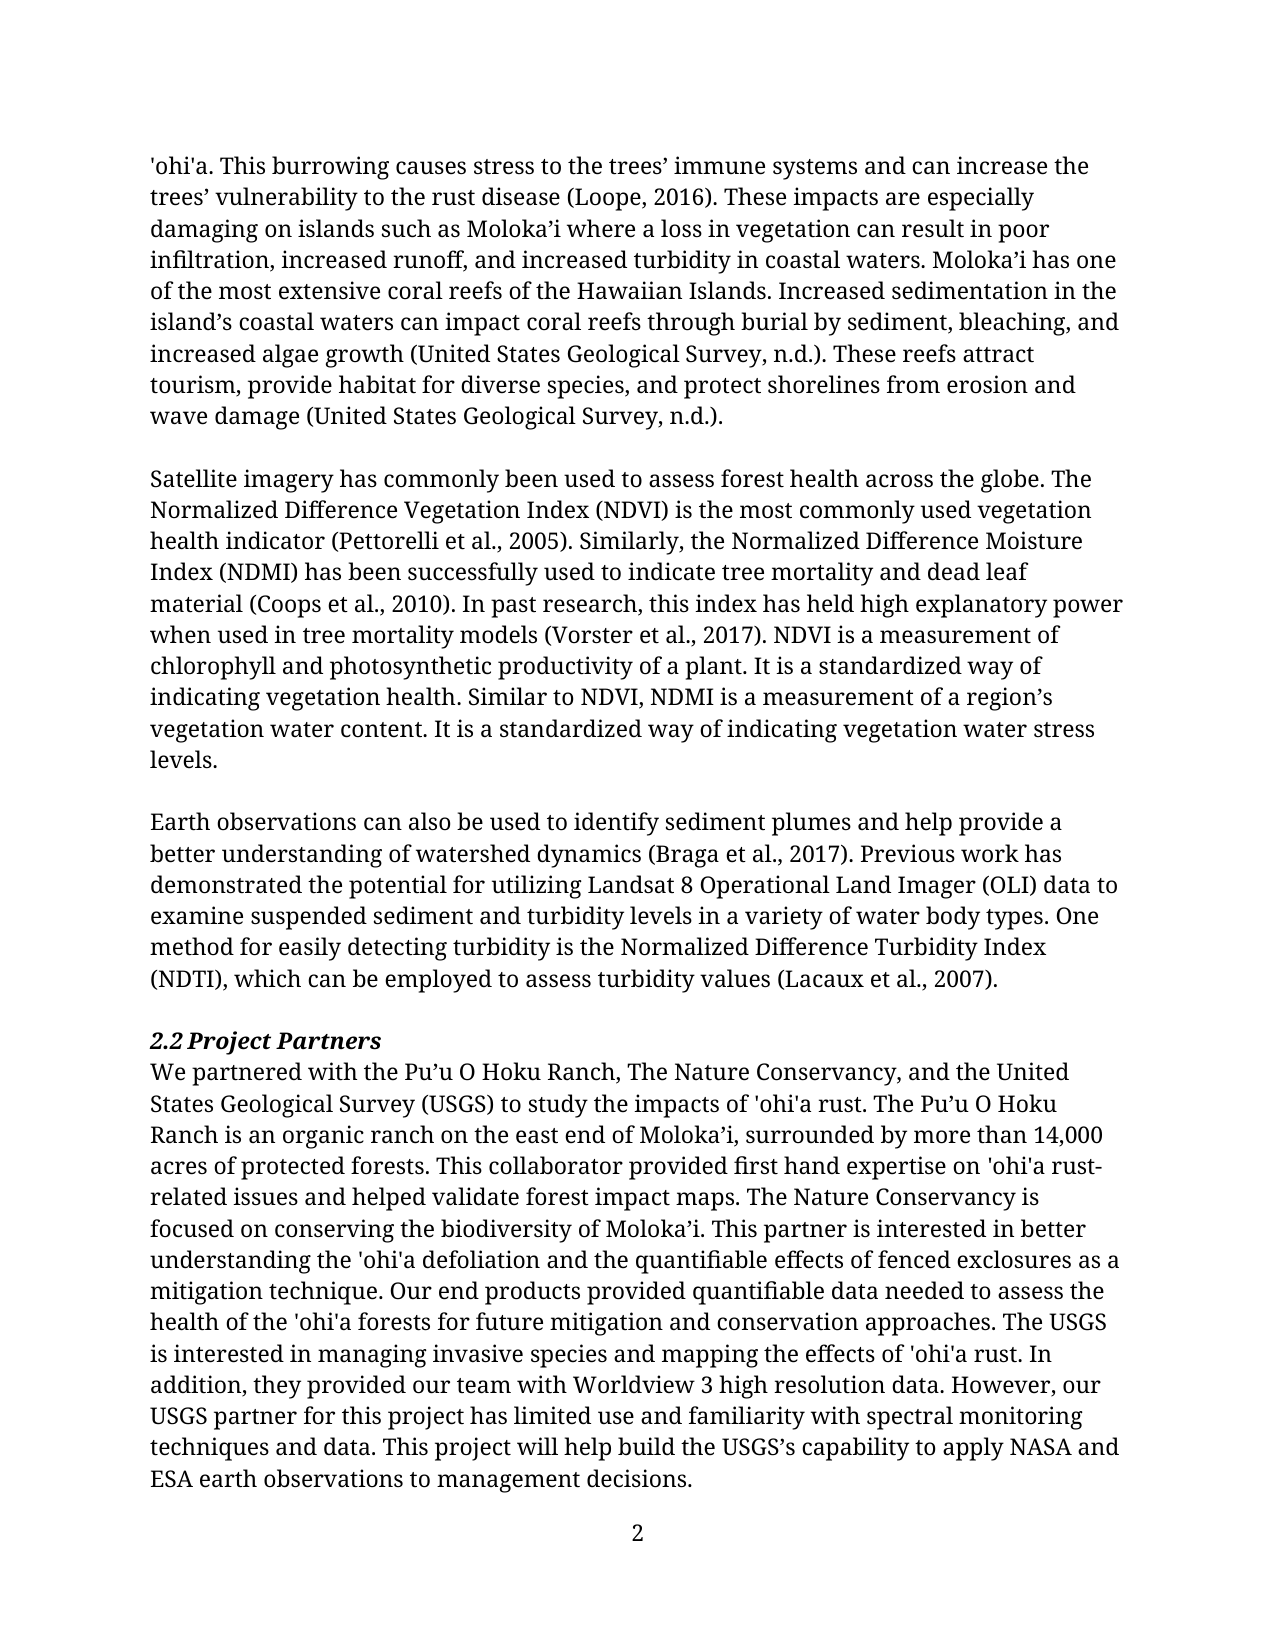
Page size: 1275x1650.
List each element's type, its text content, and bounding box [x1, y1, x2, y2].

list Project Partners [150, 1025, 1125, 1056]
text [150, 150, 1125, 431]
text We partnered with the Pu’u O Hoku Ranch, The Nature Conservancy, and the United States Geological Survey (USGS) to study the impacts of 'ohi'a rust. The Pu’u O Hoku Ranch is an organic ranch on the east end of Moloka’i, surrounded by more than 14,000 acres of protected forests. This collaborator provided first hand expertise on 'ohi'a rust-related issues and helped validate forest impact maps. The Nature Conservancy is focused on conserving the biodiversity of Moloka’i. This partner is interested in better understanding the 'ohi'a defoliation and the quantifiable effects of fenced exclosures as a mitigation technique. Our end products provided quantifiable data needed to assess the health of the 'ohi'a forests for future mitigation and conservation approaches. The USGS is interested in managing invasive species and mapping the effects of 'ohi'a rust. In addition, they provided our team with Worldview 3 high resolution data. However, our USGS partner for this project has limited use and familiarity with spectral monitoring techniques and data. This project will help build the USGS’s capability to apply NASA and ESA earth observations to management decisions. [150, 1056, 1125, 1494]
text Satellite imagery has commonly been used to assess forest health across the globe. The Normalized Difference Vegetation Index (NDVI) is the most commonly used vegetation health indicator (Pettorelli et al., 2005). Similarly, the Normalized Difference Moisture Index (NDMI) has been successfully used to indicate tree mortality and dead leaf material (Coops et al., 2010). In past research, this index has held high explanatory power when used in tree mortality models (Vorster et al., 2017). NDVI is a measurement of chlorophyll and photosynthetic productivity of a plant. It is a standardized way of indicating vegetation health. Similar to NDVI, NDMI is a measurement of a region’s vegetation water content. It is a standardized way of indicating vegetation water stress levels. [150, 462, 1125, 775]
text Earth observations can also be used to identify sediment plumes and help provide a better understanding of watershed dynamics (Braga et al., 2017). Previous work has demonstrated the potential for utilizing Landsat 8 Operational Land Imager (OLI) data to examine suspended sediment and turbidity levels in a variety of water body types. One method for easily detecting turbidity is the Normalized Difference Turbidity Index (NDTI), which can be employed to assess turbidity values (Lacaux et al., 2007). [150, 806, 1125, 994]
